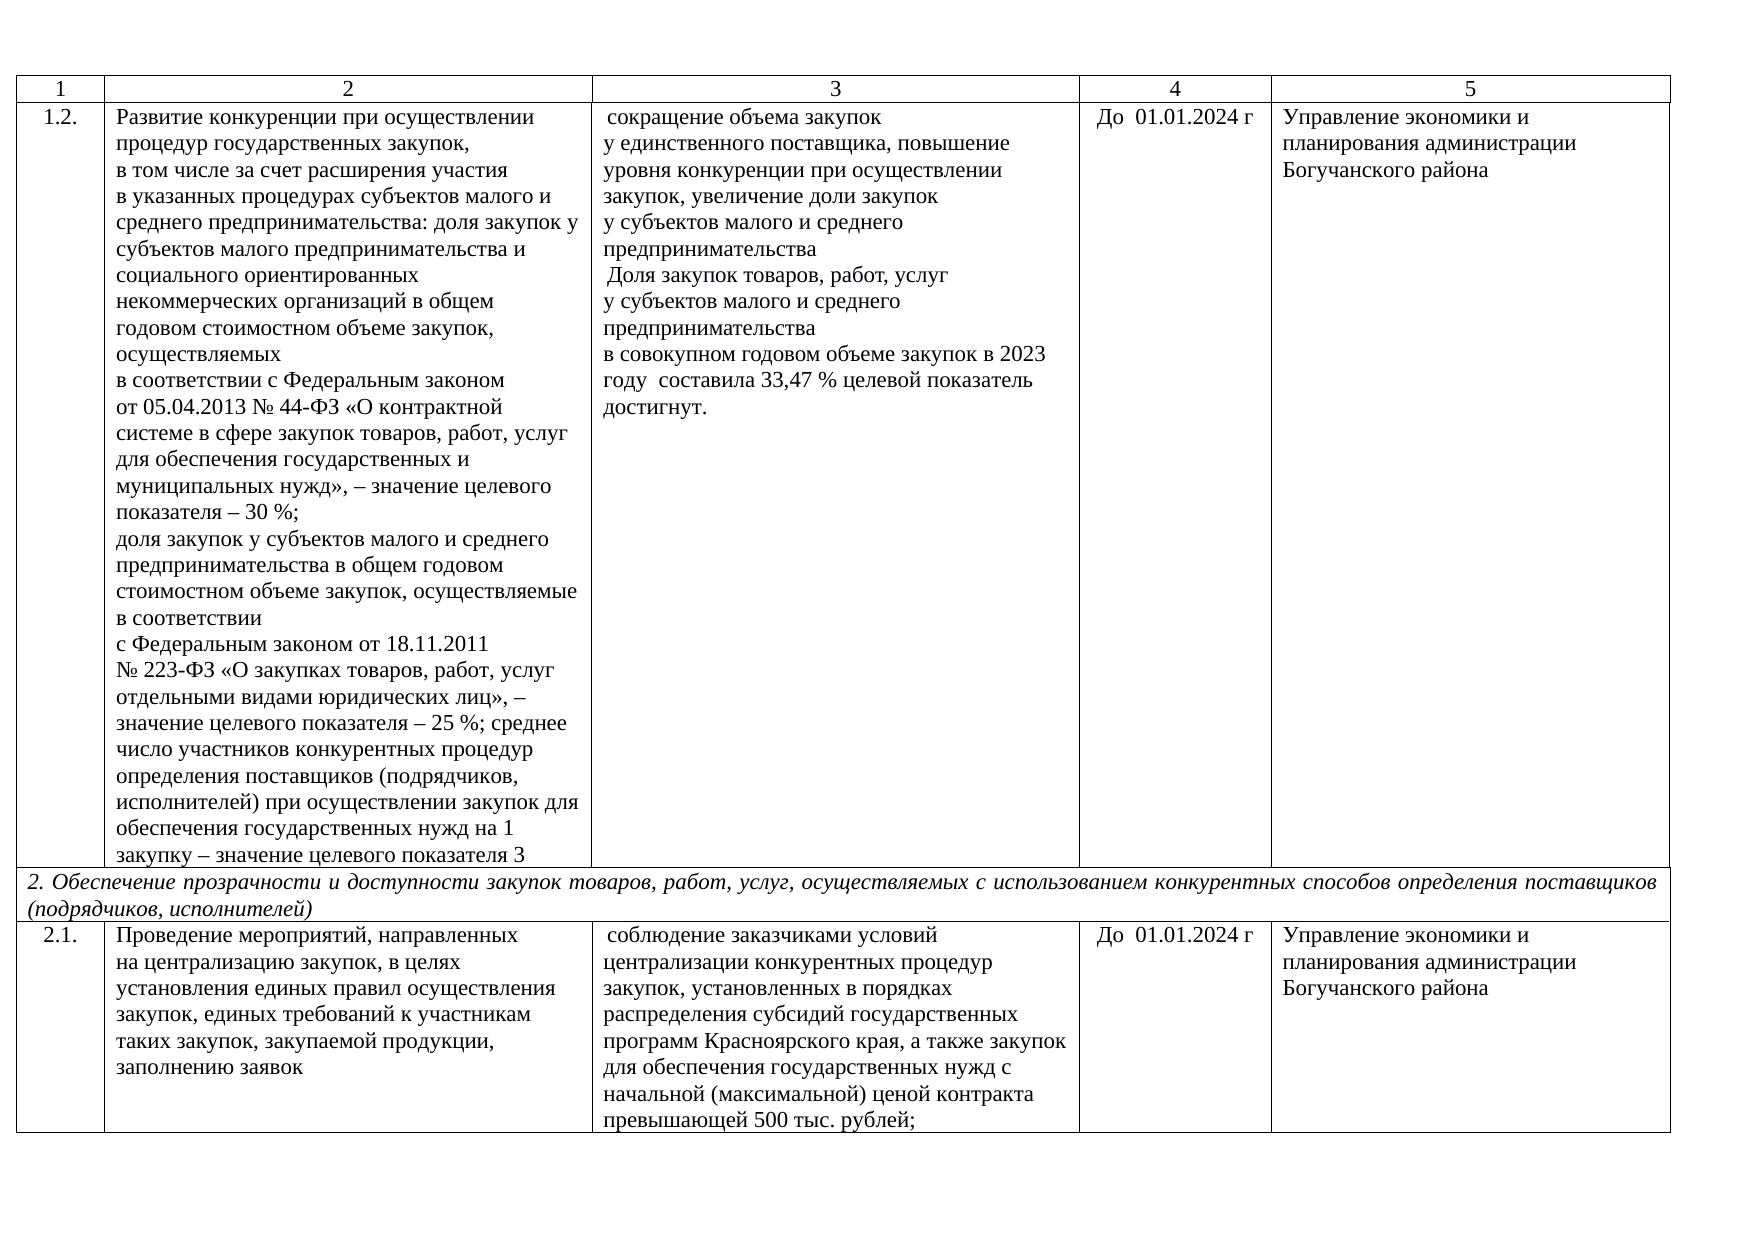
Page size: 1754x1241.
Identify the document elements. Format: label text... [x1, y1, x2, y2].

table_cell Развитие конкуренции при осуществлении процедур государственных закупок, в том числе за счет расширения участия в указанных процедурах субъектов малого и среднего предпринимательства: доля закупок у субъектов малого предпринимательства и социального ориентированных некоммерческих организаций в общем годовом стоимостном объеме закупок, осуществляемых в соответствии с Федеральным законом от 05.04.2013 № 44-ФЗ «О контрактной системе в сфере закупок товаров, работ, услуг для обеспечения государственных и муниципальных нужд», – значение целевого показателя – 30 %; доля закупок у субъектов малого и среднего предпринимательства в общем годовом стоимостном объеме закупок, осуществляемые в соответствии с Федеральным законом от 18.11.2011 № 223-ФЗ «О закупках товаров, работ, услуг отдельными видами юридических лиц», – значение целевого показателя – 25 %; среднее число участников конкурентных процедур определения поставщиков (подрядчиков, исполнителей) при осуществлении закупок для обеспечения государственных нужд на 1 закупку – значение целевого показателя 3 [105, 103, 591, 867]
table_header 1 [17, 76, 104, 102]
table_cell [1272, 103, 1669, 867]
table_header 5 [1272, 76, 1670, 102]
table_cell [593, 922, 1079, 1132]
table_cell 1.2. [17, 103, 104, 867]
table_header 3 [593, 76, 1079, 102]
table_header 4 [1080, 76, 1271, 102]
table_cell 2.1. [17, 922, 104, 1132]
table_cell сокращение объема закупок у единственного поставщика, повышение уровня конкуренции при осуществлении закупок, увеличение доли закупок у субъектов малого и среднего предпринимательства Доля закупок товаров, работ, услуг у субъектов малого и среднего предпринимательства в совокупном годовом объеме закупок в 2023 году составила 33,47 % целевой показатель достигнут. [592, 103, 1079, 867]
table_cell До 01.01.2024 г [1080, 103, 1271, 867]
table_header 2 [105, 76, 592, 102]
table_cell 2. Обеспечение прозрачности и доступности закупок товаров, работ, услуг, осуществляемых с использованием конкурентных способов определения поставщиков (подрядчиков, исполнителей) [17, 868, 1670, 921]
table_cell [105, 922, 592, 1132]
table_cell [1272, 921, 1670, 1132]
table_cell До 01.01.2024 г [1080, 922, 1271, 1132]
